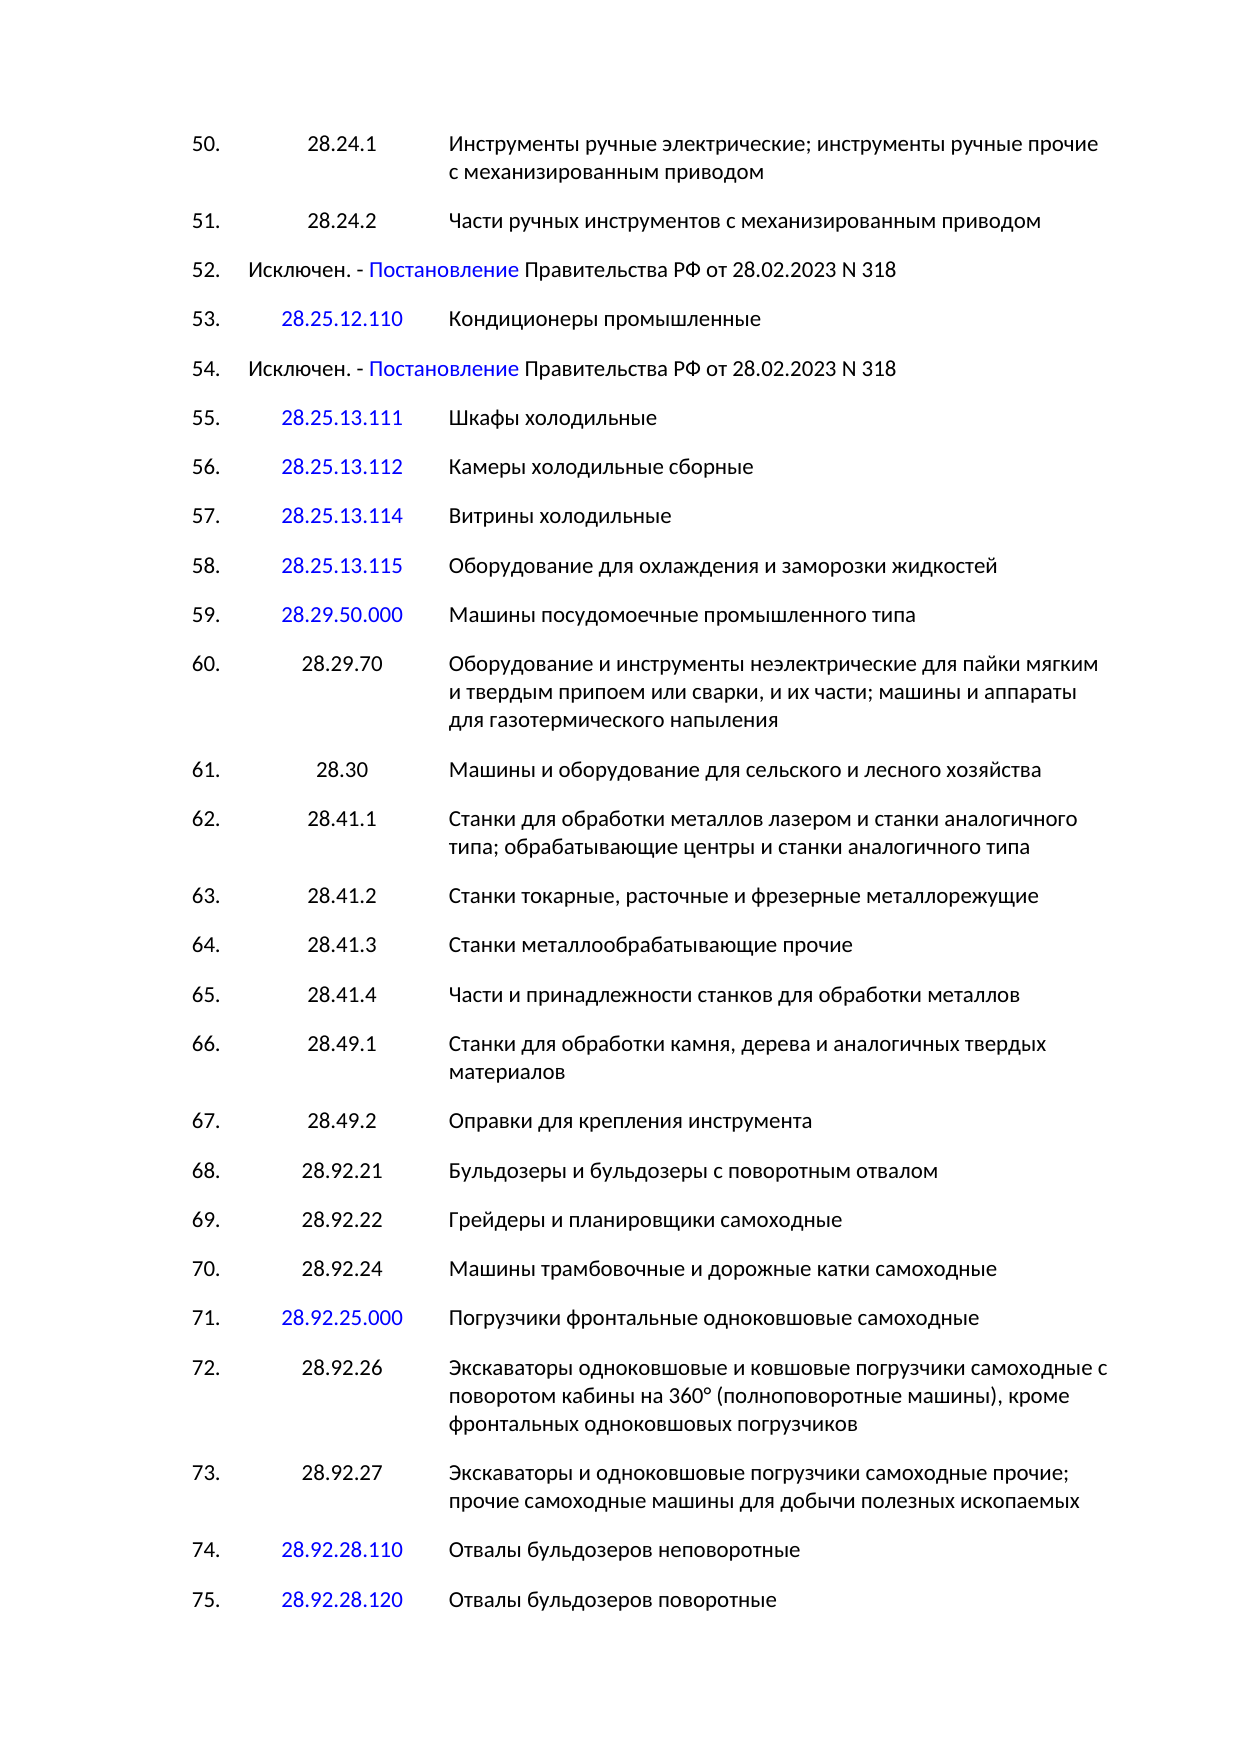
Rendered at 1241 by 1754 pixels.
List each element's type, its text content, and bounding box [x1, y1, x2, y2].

table_cell 55. [171, 393, 242, 442]
table_cell Оборудование и инструменты неэлектрические для пайки мягким и твердым припоем или сварки, и их части; машины и аппараты для газотермического напыления [442, 639, 1116, 744]
table_cell Исключен. - Постановление Правительства РФ от 28.02.2023 N 318 [242, 343, 1116, 392]
table_cell 61. [171, 744, 242, 793]
table_cell Шкафы холодильные [442, 393, 1116, 442]
table_cell Станки для обработки металлов лазером и станки аналогичного типа; обрабатывающие центры и станки аналогичного типа [442, 794, 1116, 871]
table_cell 28.41.2 [242, 871, 442, 920]
table_cell 28.41.4 [242, 969, 442, 1018]
table_cell Камеры холодильные сборные [442, 442, 1116, 491]
table_cell 28.25.13.111 [242, 393, 442, 442]
table_cell 58. [171, 540, 242, 589]
table_cell 59. [171, 590, 242, 639]
table_cell 66. [171, 1019, 242, 1096]
table_cell Станки токарные, расточные и фрезерные металлорежущие [442, 871, 1116, 920]
table_cell 28.24.1 [242, 118, 442, 195]
table_cell 50. [171, 118, 242, 195]
table_cell 67. [171, 1096, 242, 1145]
table_cell Оправки для крепления инструмента [442, 1096, 1116, 1145]
table_cell 28.92.22 [242, 1194, 442, 1244]
table_cell Отвалы бульдозеров неповоротные [442, 1525, 1116, 1574]
table_cell 28.25.13.114 [242, 491, 442, 540]
table_cell Грейдеры и планировщики самоходные [442, 1194, 1116, 1244]
table_cell 28.92.24 [242, 1244, 442, 1293]
table_cell 60. [171, 639, 242, 744]
table_cell 73. [171, 1448, 242, 1525]
table_cell 28.25.13.115 [242, 540, 442, 589]
table_cell Погрузчики фронтальные одноковшовые самоходные [442, 1293, 1116, 1342]
table_cell Станки для обработки камня, дерева и аналогичных твердых материалов [442, 1019, 1116, 1096]
table_cell 68. [171, 1145, 242, 1194]
table_cell Части ручных инструментов с механизированным приводом [442, 195, 1116, 245]
table_cell 72. [171, 1342, 242, 1447]
table_cell Оборудование для охлаждения и заморозки жидкостей [442, 540, 1116, 589]
table_cell 28.92.28.110 [242, 1525, 442, 1574]
table_cell Станки металлообрабатывающие прочие [442, 920, 1116, 969]
table_cell Машины трамбовочные и дорожные катки самоходные [442, 1244, 1116, 1293]
table_cell Отвалы бульдозеров поворотные [442, 1574, 1116, 1623]
table_cell 28.30 [242, 744, 442, 793]
table_cell 28.92.27 [242, 1448, 442, 1525]
table_cell Инструменты ручные электрические; инструменты ручные прочие с механизированным приводом [442, 118, 1116, 195]
table_cell 28.24.2 [242, 195, 442, 245]
table_cell 28.92.21 [242, 1145, 442, 1194]
table_cell 28.41.3 [242, 920, 442, 969]
table_cell Экскаваторы одноковшовые и ковшовые погрузчики самоходные с поворотом кабины на 360° (полноповоротные машины), кроме фронтальных одноковшовых погрузчиков [442, 1342, 1116, 1447]
table_cell 64. [171, 920, 242, 969]
table_cell 65. [171, 969, 242, 1018]
table_cell 69. [171, 1194, 242, 1244]
table_cell 54. [171, 343, 242, 392]
table_cell 56. [171, 442, 242, 491]
table_cell Экскаваторы и одноковшовые погрузчики самоходные прочие; прочие самоходные машины для добычи полезных ископаемых [442, 1448, 1116, 1525]
table_cell Машины посудомоечные промышленного типа [442, 590, 1116, 639]
table_cell 28.92.26 [242, 1342, 442, 1447]
table_cell Исключен. - Постановление Правительства РФ от 28.02.2023 N 318 [242, 245, 1116, 294]
table_cell 28.29.50.000 [242, 590, 442, 639]
table_cell 74. [171, 1525, 242, 1574]
table_cell 57. [171, 491, 242, 540]
table_cell 28.92.25.000 [242, 1293, 442, 1342]
table_cell 75. [171, 1574, 242, 1623]
table_cell 70. [171, 1244, 242, 1293]
table_cell 28.92.28.120 [242, 1574, 442, 1623]
table_cell 28.49.2 [242, 1096, 442, 1145]
table_cell Машины и оборудование для сельского и лесного хозяйства [442, 744, 1116, 793]
table_cell 51. [171, 195, 242, 245]
table_cell 63. [171, 871, 242, 920]
table_cell Кондиционеры промышленные [442, 294, 1116, 343]
table_cell 62. [171, 794, 242, 871]
table_cell 71. [171, 1293, 242, 1342]
table_cell 28.25.13.112 [242, 442, 442, 491]
table_cell 28.25.12.110 [242, 294, 442, 343]
table_cell 28.29.70 [242, 639, 442, 744]
table_cell 28.49.1 [242, 1019, 442, 1096]
table_cell 53. [171, 294, 242, 343]
table_cell 28.41.1 [242, 794, 442, 871]
table_cell Части и принадлежности станков для обработки металлов [442, 969, 1116, 1018]
table_cell 52. [171, 245, 242, 294]
table_cell Бульдозеры и бульдозеры с поворотным отвалом [442, 1145, 1116, 1194]
table_cell Витрины холодильные [442, 491, 1116, 540]
